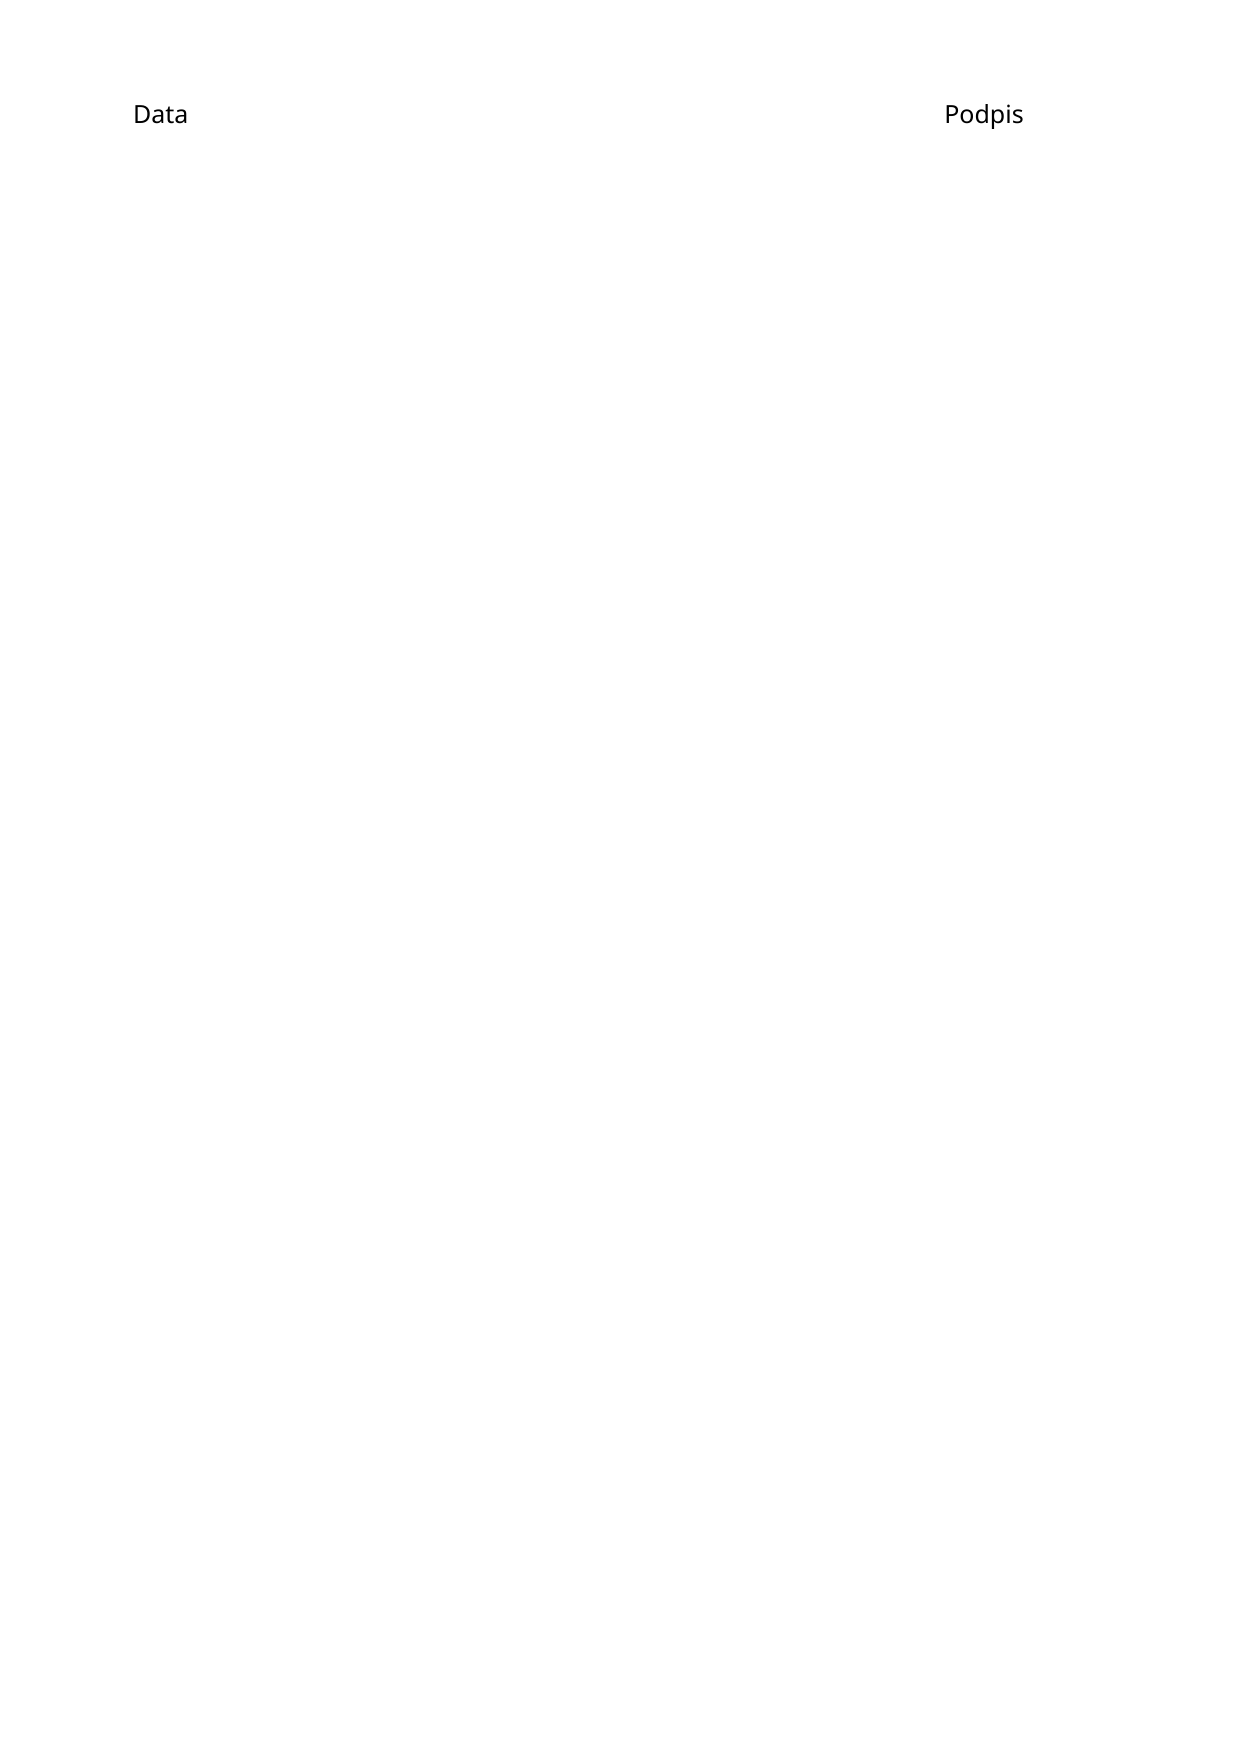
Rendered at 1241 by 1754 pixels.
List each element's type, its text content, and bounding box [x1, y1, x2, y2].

subtitle Data Podpis [133, 97, 1122, 131]
